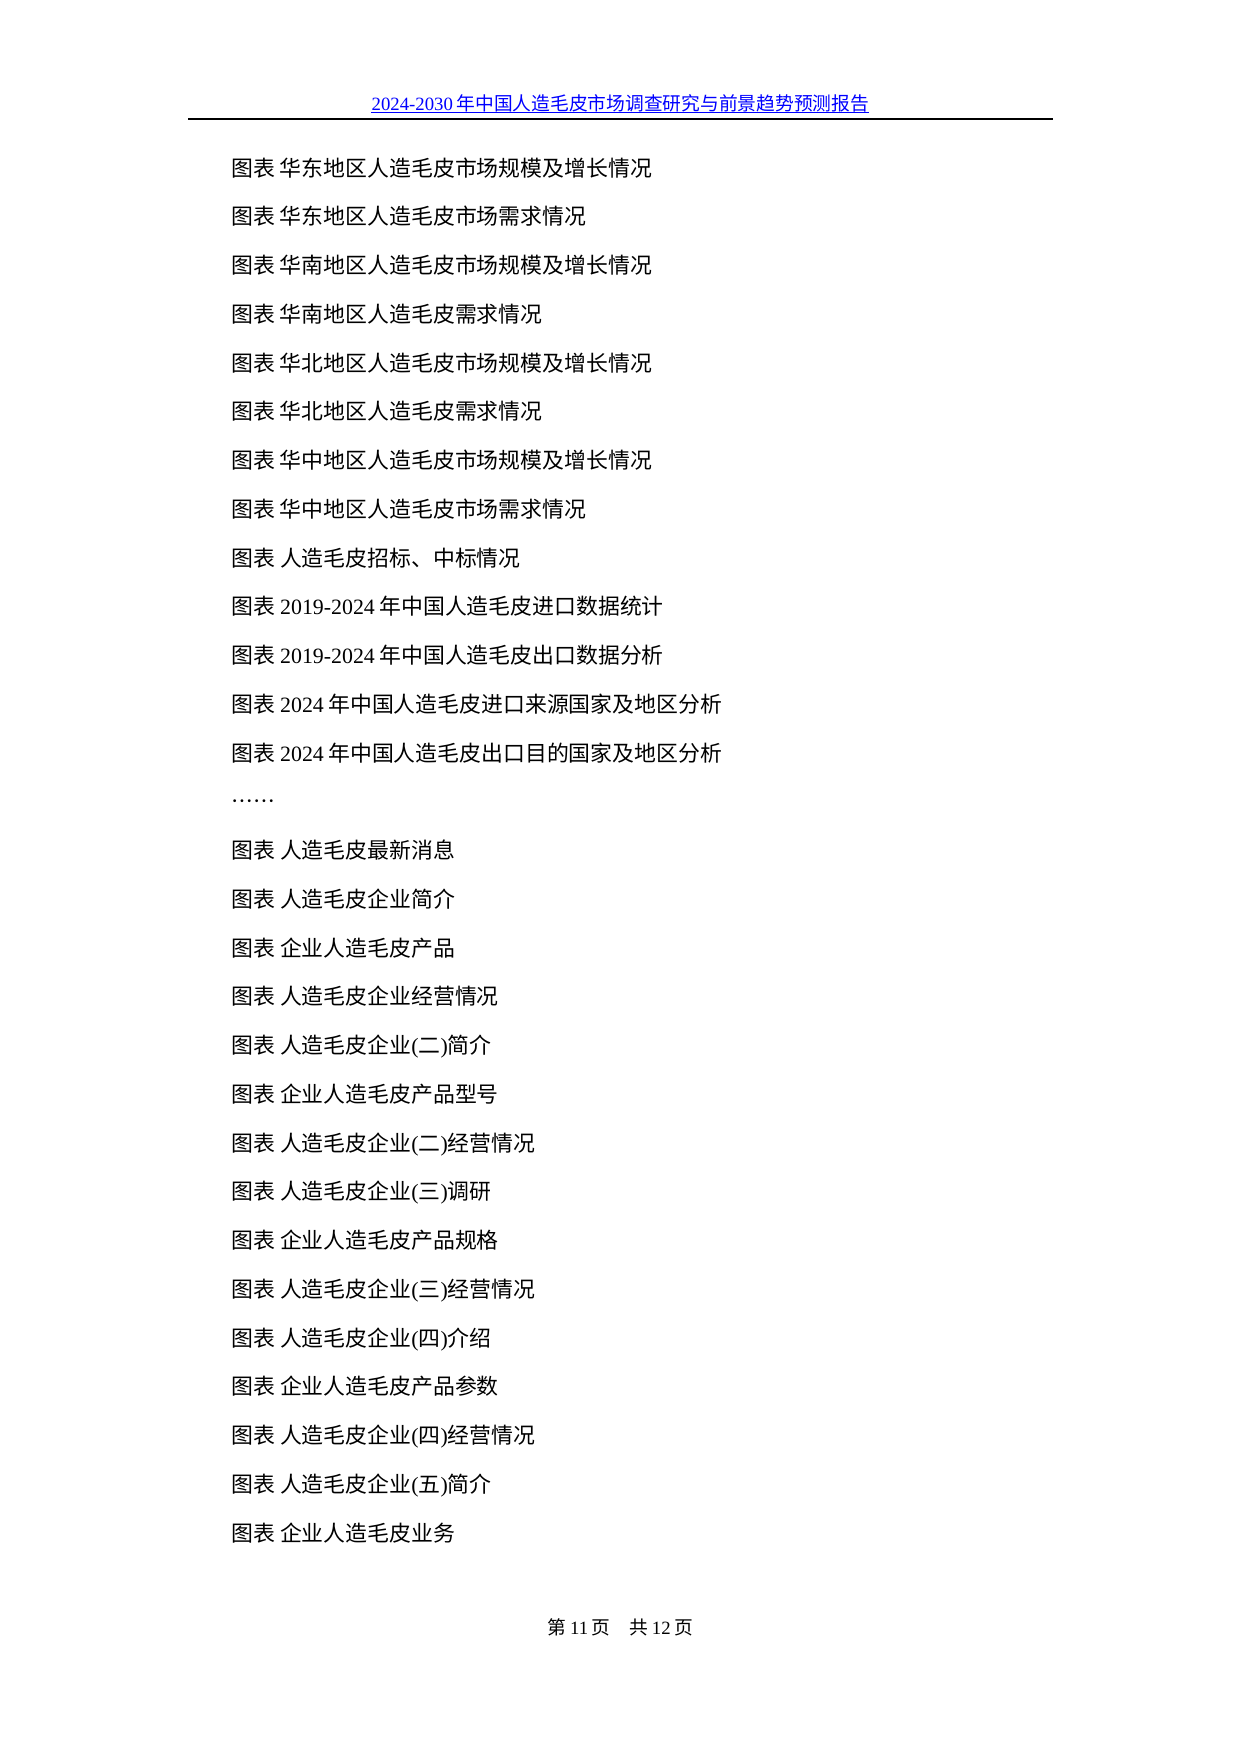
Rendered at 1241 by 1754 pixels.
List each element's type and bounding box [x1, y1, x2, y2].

text [187, 150, 1053, 1548]
